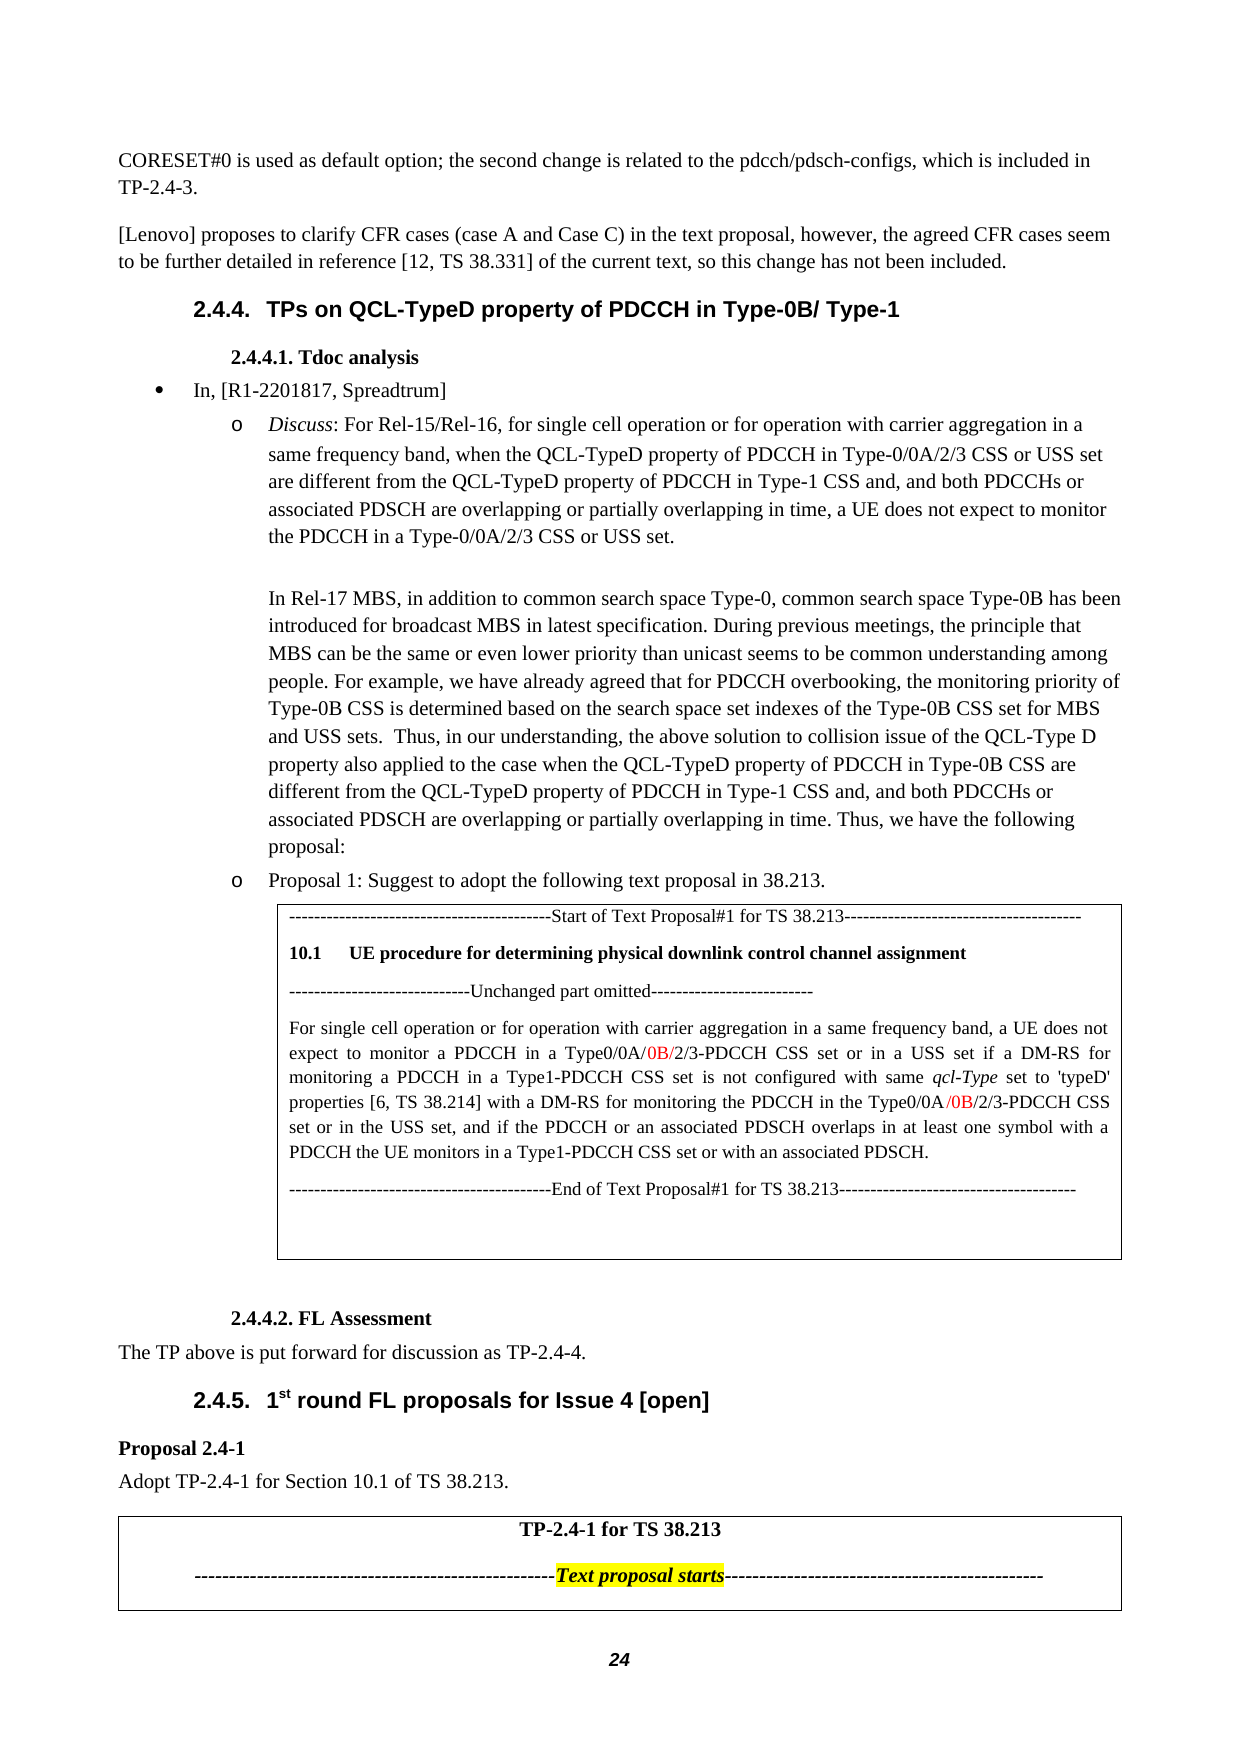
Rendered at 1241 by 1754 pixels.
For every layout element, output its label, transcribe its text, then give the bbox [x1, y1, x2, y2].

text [118, 148, 1122, 199]
subtitle Tdoc analysis [231, 344, 1122, 369]
text [Lenovo] proposes to clarify CFR cases (case A and Case C) in the text proposal, however, the agreed CFR cases seem to be further detailed in reference [12, TS 38.331] of the current text, so this change has not been included. [118, 222, 1122, 273]
text The TP above is put forward for discussion as TP-2.4-4. [118, 1340, 1122, 1364]
text Adopt TP-2.4-1 for Section 10.1 of TS 38.213. [118, 1469, 1122, 1493]
subtitle 1st round FL proposals for Issue 4 [open] [193, 1387, 1122, 1413]
table_header ------------------------------------------Start of Text Proposal#1 for TS 38.213-------------------------------------- 10.1 UE procedure for determining physical downlink control channel assignment -----------------------------Unchanged part omitted-------------------------- For single cell operation or for operation with carrier aggregation in a same frequency band, a UE does not expect to monitor a PDCCH in a Type0/0A/0B/2/3-PDCCH CSS set or in a USS set if a DM-RS for monitoring a PDCCH in a Type1-PDCCH CSS set is not configured with same qcl-Type set to 'typeD' properties [6, TS 38.214] with a DM-RS for monitoring the PDCCH in the Type0/0A/0B/2/3-PDCCH CSS set or in the USS set, and if the PDCCH or an associated PDSCH overlaps in at least one symbol with a PDCCH the UE monitors in a Type1-PDCCH CSS set or with an associated PDSCH. ------------------------------------------End of Text Proposal#1 for TS 38.213-------------------------------------- [278, 905, 1121, 1259]
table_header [119, 1517, 1121, 1609]
list In Rel-17 MBS, in addition to common search space Type-0, common search space Type-0B has been introduced for broadcast MBS in latest specification. During previous meetings, the principle that MBS can be the same or even lower priority than unicast seems to be common understanding among people. For example, we have already agreed that for PDCCH overbooking, the monitoring priority of Type-0B CSS is determined based on the search space set indexes of the Type-0B CSS set for MBS and USS sets. Thus, in our understanding, the above solution to collision issue of the QCL-Type D property also applied to the case when the QCL-TypeD property of PDCCH in Type-0B CSS are different from the QCL-TypeD property of PDCCH in Type-1 CSS and, and both PDCCHs or associated PDSCH are overlapping or partially overlapping in time. Thus, we have the following proposal: [268, 586, 1122, 858]
subtitle TPs on QCL-TypeD property of PDCCH in Type-0B/ Type-1 [193, 296, 1122, 322]
list Discuss: For Rel-15/Rel-16, for single cell operation or for operation with carrier aggregation in a same frequency band, when the QCL-TypeD property of PDCCH in Type-0/0A/2/3 CSS or USS set are different from the QCL-TypeD property of PDCCH in Type-1 CSS and, and both PDCCHs or associated PDSCH are overlapping or partially overlapping in time, a UE does not expect to monitor the PDCCH in a Type-0/0A/2/3 CSS or USS set. [231, 412, 1122, 576]
list Proposal 1: Suggest to adopt the following text proposal in 38.213. [231, 868, 1122, 894]
list In, [R1-2201817, Spreadtrum] [156, 378, 1122, 402]
subtitle FL Assessment [231, 1306, 1122, 1330]
subtitle Proposal 2.4-1 [118, 1436, 1122, 1459]
